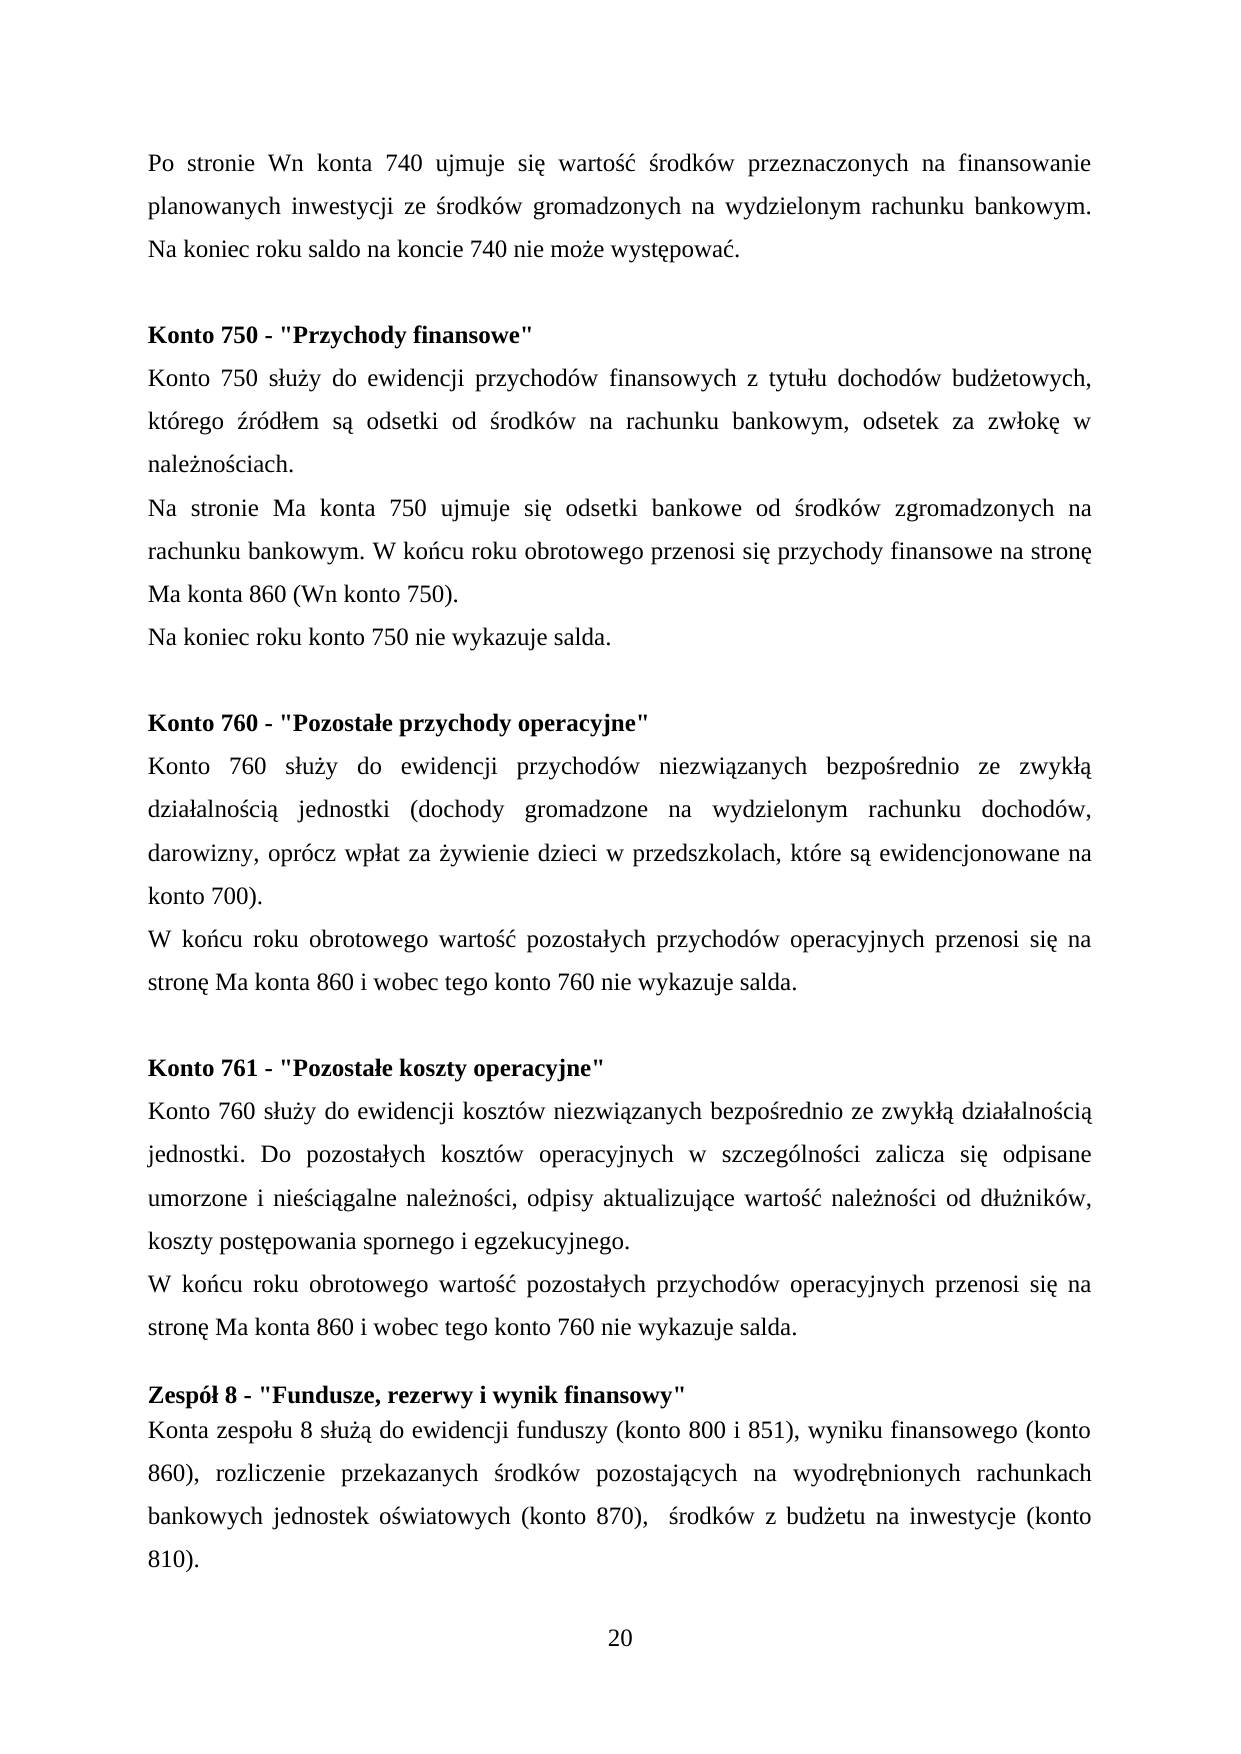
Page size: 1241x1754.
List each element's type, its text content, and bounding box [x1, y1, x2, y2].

text Konto 760 służy do ewidencji kosztów niezwiązanych bezpośrednio ze zwykłą działalnością jednostki. Do pozostałych kosztów operacyjnych w szczególności zalicza się odpisane umorzone i nieściągalne należności, odpisy aktualizujące wartość należności od dłużników, koszty postępowania spornego i egzekucyjnego. [148, 1096, 1093, 1254]
subtitle Zespół 8 - "Fundusze, rezerwy i wynik finansowy" [148, 1380, 1093, 1409]
text Po stronie Wn konta 740 ujmuje się wartość środków przeznaczonych na finansowanie planowanych inwestycji ze środków gromadzonych na wydzielonym rachunku bankowym. Na koniec roku saldo na koncie 740 nie może występować. [148, 148, 1093, 263]
subtitle Konto 761 - "Pozostałe koszty operacyjne" [148, 1053, 1093, 1082]
text W końcu roku obrotowego wartość pozostałych przychodów operacyjnych przenosi się na stronę Ma konta 860 i wobec tego konto 760 nie wykazuje salda. [148, 924, 1093, 996]
subtitle Konto 760 - "Pozostałe przychody operacyjne" [148, 708, 1093, 737]
subtitle Konto 750 - "Przychody finansowe" [148, 320, 1093, 349]
text Na stronie Ma konta 750 ujmuje się odsetki bankowe od środków zgromadzonych na rachunku bankowym. W końcu roku obrotowego przenosi się przychody finansowe na stronę Ma konta 860 (Wn konto 750). [148, 493, 1093, 608]
text Konto 750 służy do ewidencji przychodów finansowych z tytułu dochodów budżetowych, którego źródłem są odsetki od środków na rachunku bankowym, odsetek za zwłokę w należnościach. [148, 363, 1093, 478]
text Konto 760 służy do ewidencji przychodów niezwiązanych bezpośrednio ze zwykłą działalnością jednostki (dochody gromadzone na wydzielonym rachunku dochodów, darowizny, oprócz wpłat za żywienie dzieci w przedszkolach, które są ewidencjonowane na konto 700). [148, 751, 1093, 909]
text Na koniec roku konto 750 nie wykazuje salda. [148, 622, 1093, 651]
text W końcu roku obrotowego wartość pozostałych przychodów operacyjnych przenosi się na stronę Ma konta 860 i wobec tego konto 760 nie wykazuje salda. [148, 1269, 1093, 1341]
text Konta zespołu 8 służą do ewidencji funduszy (konto 800 i 851), wyniku finansowego (konto 860), rozliczenie przekazanych środków pozostających na wyodrębnionych rachunkach bankowych jednostek oświatowych (konto 870), środków z budżetu na inwestycje (konto 810). [148, 1415, 1093, 1573]
